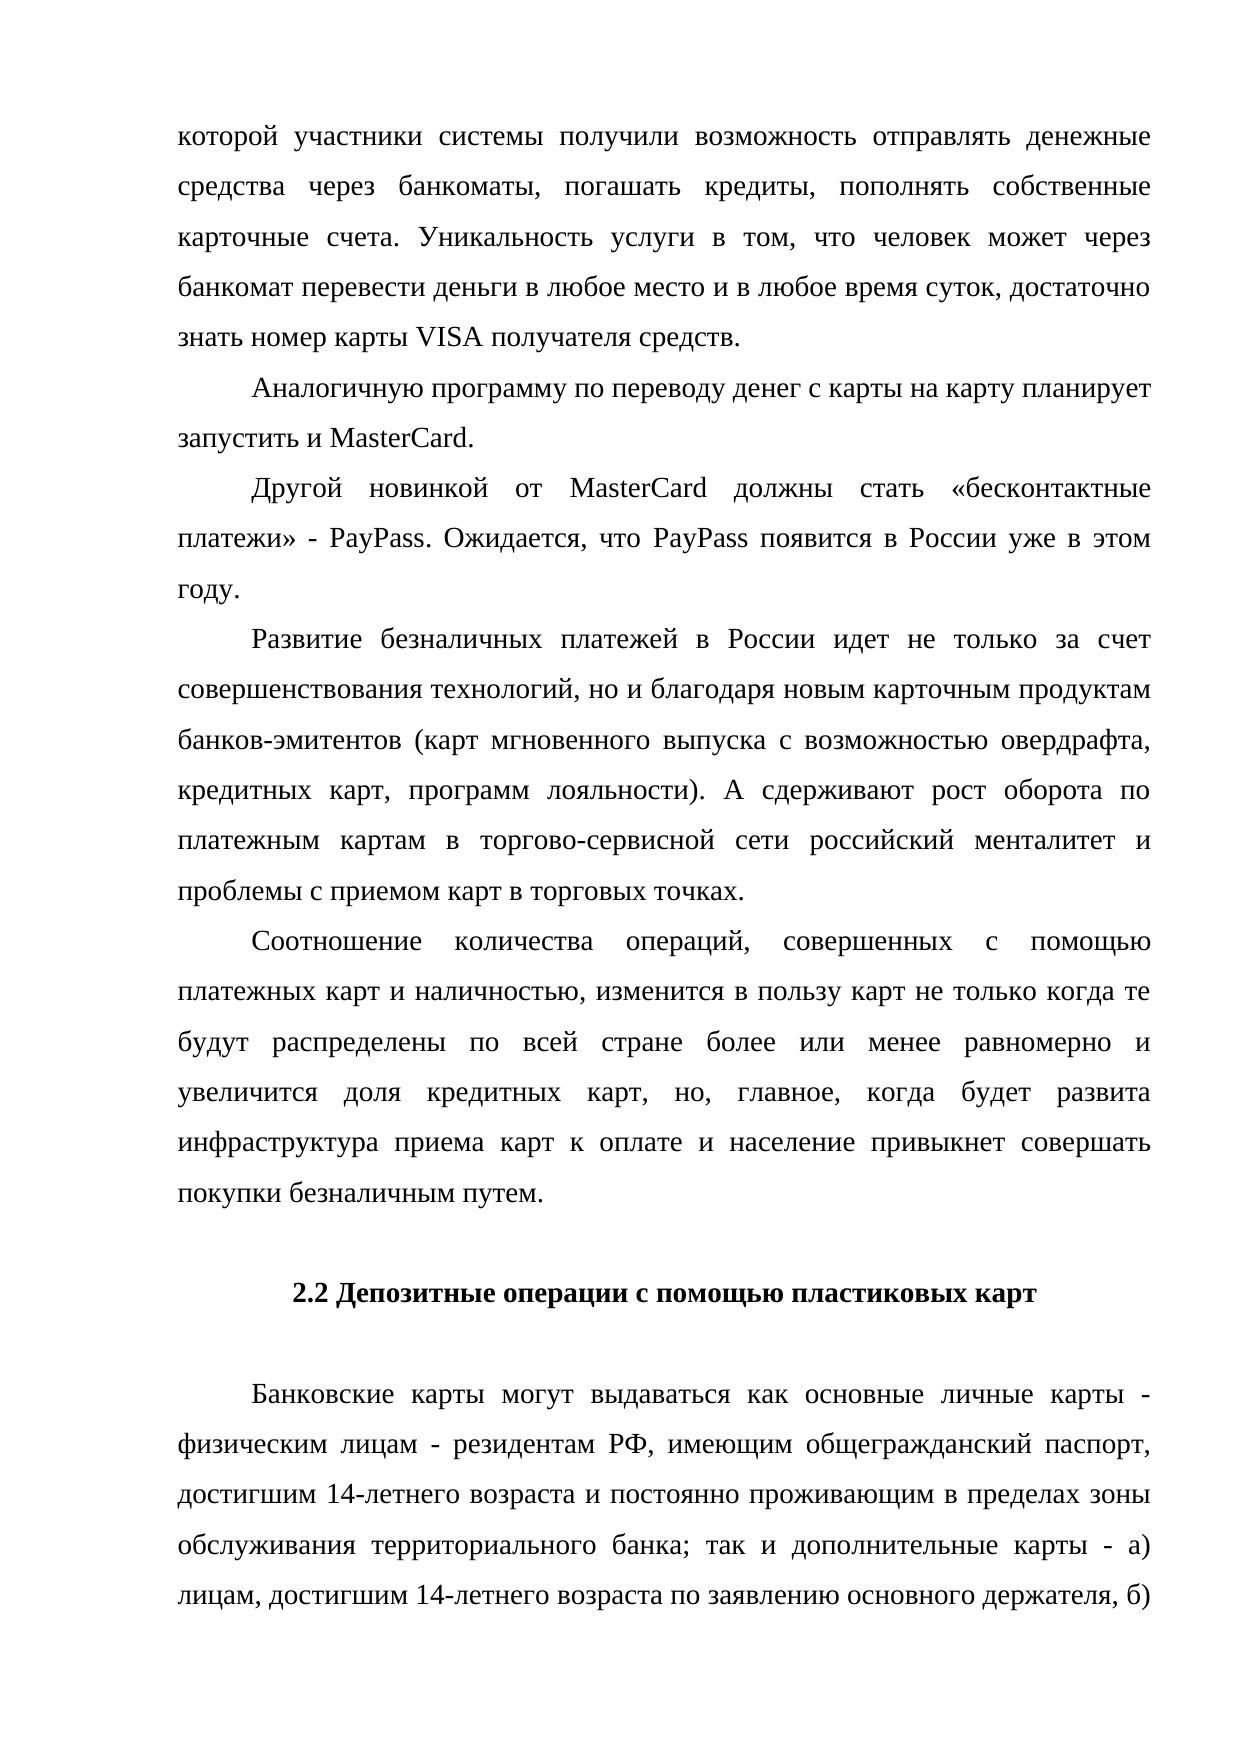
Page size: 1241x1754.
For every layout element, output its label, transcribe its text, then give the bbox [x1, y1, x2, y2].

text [177, 1376, 1152, 1611]
text Соотношение количества операций, совершенных с помощью платежных карт и наличностью, изменится в пользу карт не только когда те будут распределены по всей стране более или менее равномерно и увеличится доля кредитных карт, но, главное, когда будет развита инфраструктура приема карт к оплате и население привыкнет совершать покупки безналичным путем. [177, 923, 1152, 1208]
text Другой новинкой от MasterCard должны стать «бесконтактные платежи» - PayPass. Ожидается, что PayPass появится в России уже в этом году. [177, 470, 1152, 604]
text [177, 118, 1152, 353]
text Аналогичную программу по переводу денег с карты на карту планирует запустить и MasterCard. [177, 370, 1152, 453]
subtitle 2.2 Депозитные операции с помощью пластиковых карт [177, 1275, 1152, 1309]
text Развитие безналичных платежей в России идет не только за счет совершенствования технологий, но и благодаря новым карточным продуктам банков-эмитентов (карт мгновенного выпуска с возможностью овердрафта, кредитных карт, программ лояльности). А сдерживают рост оборота по платежным картам в торгово-сервисной сети российский менталитет и проблемы с приемом карт в торговых точках. [177, 621, 1152, 906]
